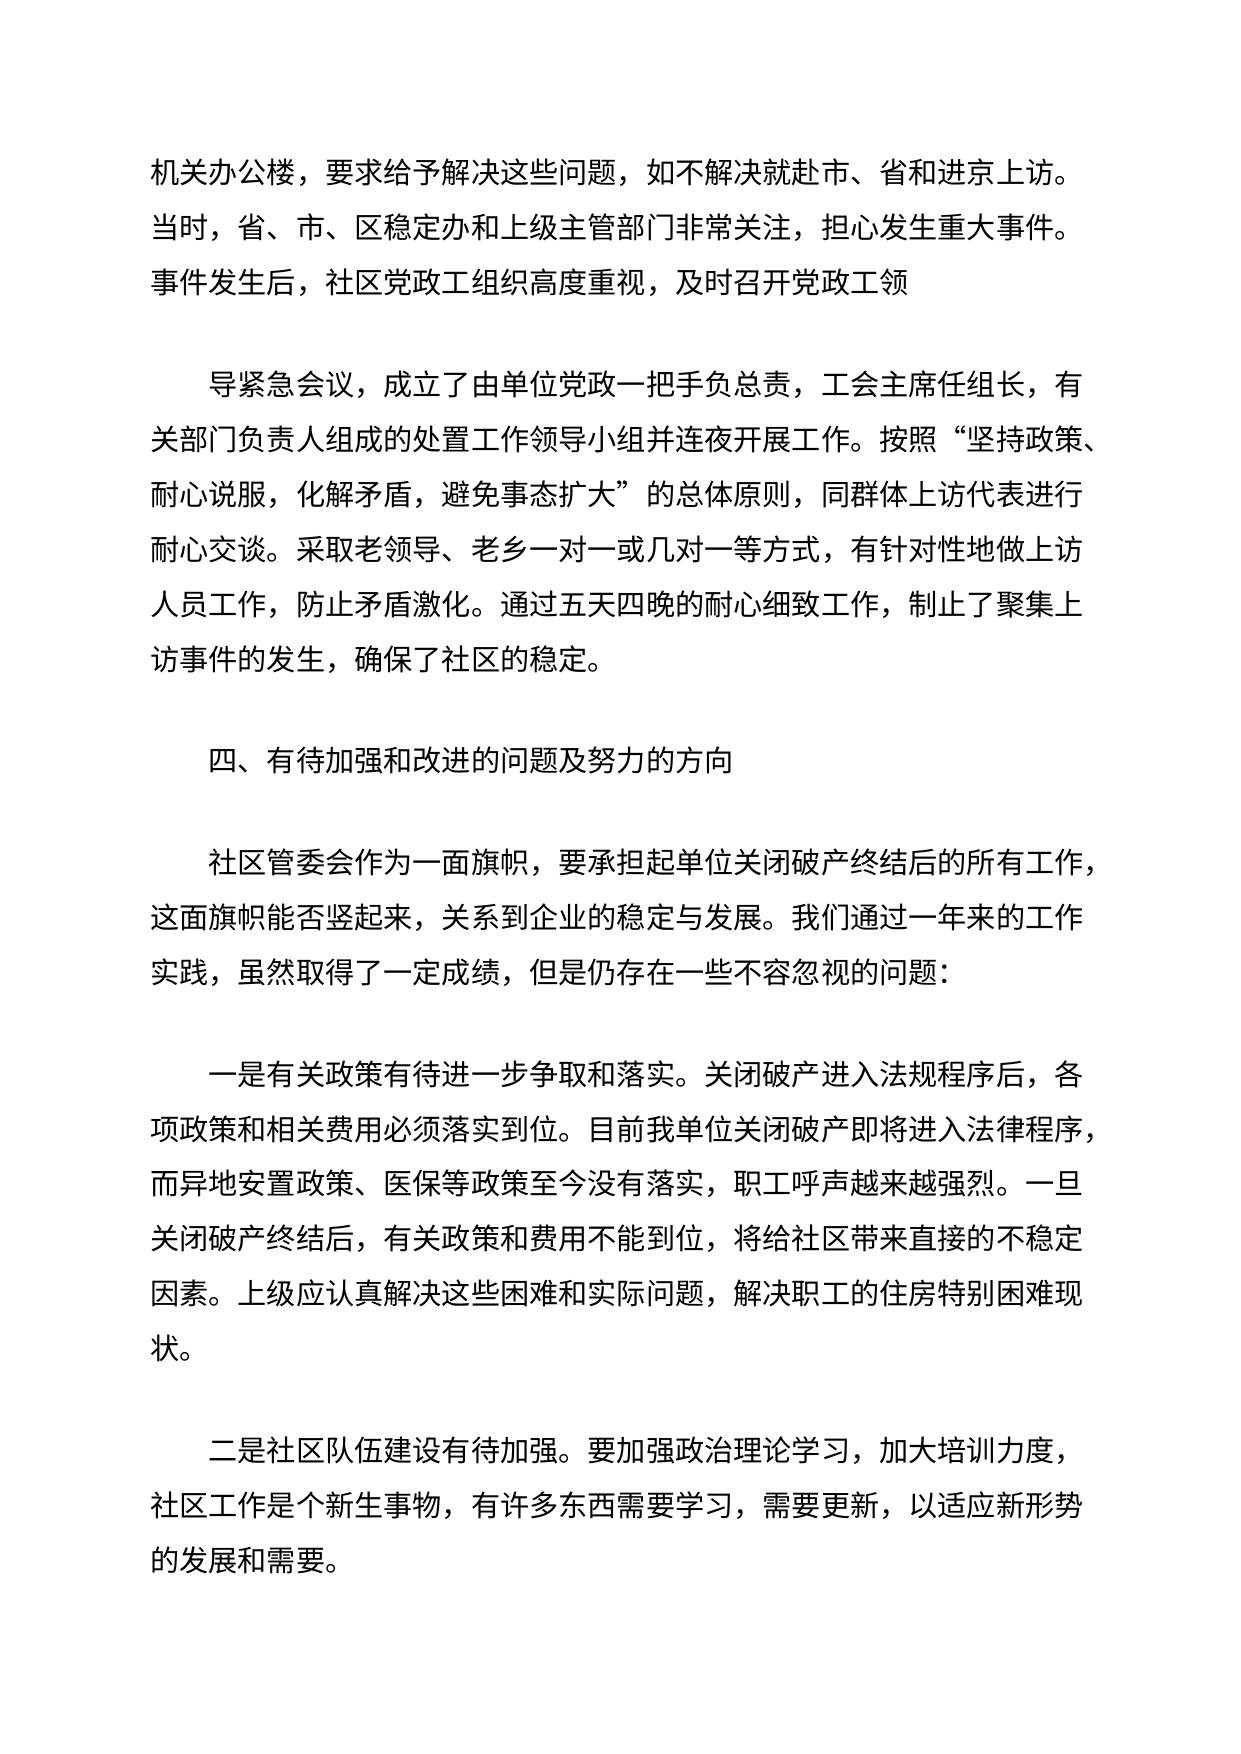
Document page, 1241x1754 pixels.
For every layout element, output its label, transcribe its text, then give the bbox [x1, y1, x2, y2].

text 二是社区队伍建设有待加强。要加强政治理论学习，加大培训力度，社区工作是个新生事物，有许多东西需要学习，需要更新，以适应新形势的发展和需要。 [150, 1427, 1090, 1579]
text 一是有关政策有待进一步争取和落实。关闭破产进入法规程序后，各项政策和相关费用必须落实到位。目前我单位关闭破产即将进入法律程序，而异地安置政策、医保等政策至今没有落实，职工呼声越来越强烈。一旦关闭破产终结后，有关政策和费用不能到位，将给社区带来直接的不稳定因素。上级应认真解决这些困难和实际问题，解决职工的住房特别困难现状。 [150, 1051, 1090, 1368]
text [150, 150, 1090, 302]
text 导紧急会议，成立了由单位党政一把手负总责，工会主席任组长，有关部门负责人组成的处置工作领导小组并连夜开展工作。按照“坚持政策、耐心说服，化解矛盾，避免事态扩大”的总体原则，同群体上访代表进行耐心交谈。采取老领导、老乡一对一或几对一等方式，有针对性地做上访人员工作，防止矛盾激化。通过五天四晚的耐心细致工作，制止了聚集上访事件的发生，确保了社区的稳定。 [150, 362, 1090, 678]
text 社区管委会作为一面旗帜，要承担起单位关闭破产终结后的所有工作，这面旗帜能否竖起来，关系到企业的稳定与发展。我们通过一年来的工作实践，虽然取得了一定成绩，但是仍存在一些不容忽视的问题： [150, 839, 1090, 992]
text 四、有待加强和改进的问题及努力的方向 [150, 738, 1090, 780]
